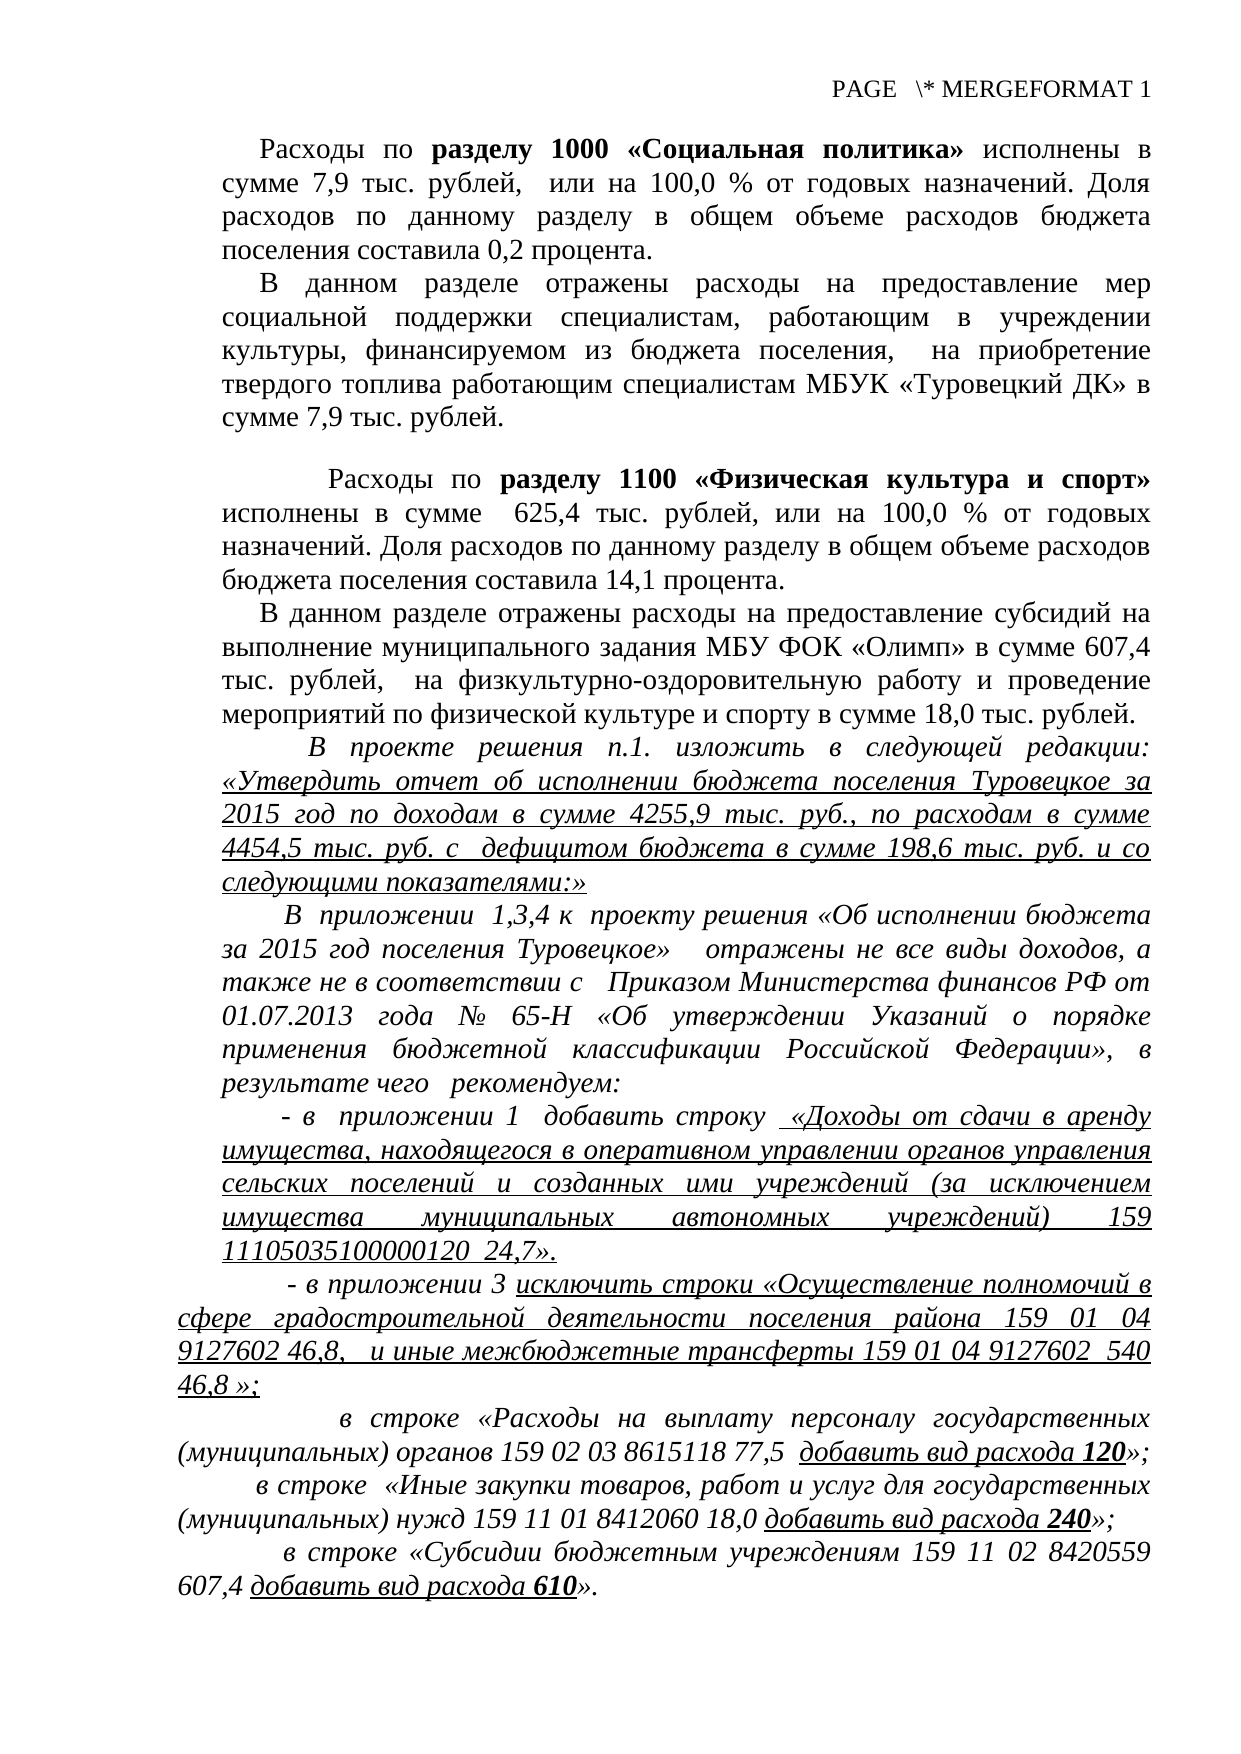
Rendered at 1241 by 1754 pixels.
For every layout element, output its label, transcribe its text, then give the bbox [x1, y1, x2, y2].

text В проекте решения п.1. изложить в следующей редакции: «Утвердить отчет об исполнении бюджета поселения Туровецкое за 2015 год по доходам в сумме 4255,9 тыс. руб., по расходам в сумме 4454,5 тыс. руб. с дефицитом бюджета в сумме 198,6 тыс. руб. и со следующими показателями:» [222, 729, 1152, 792]
text Расходы по разделу 1100 «Физическая культура и спорт» исполнены в сумме 625,4 тыс. рублей, или на 100,0 % от годовых назначений. Доля расходов по данному разделу в общем объеме расходов бюджета поселения составила 14,1 процента. [222, 461, 1152, 595]
text в строке «Расходы на выплату персоналу государственных (муниципальных) органов 159 02 03 8615118 77,5 добавить вид расхода 120»; [177, 1400, 1152, 1467]
text В данном разделе отражены расходы на предоставление мер социальной поддержки специалистам, работающим в учреждении культуры, финансируемом из бюджета поселения, на приобретение твердого топлива работающим специалистам МБУК «Туровецкий ДК» в сумме 7,9 тыс. рублей. [222, 265, 1152, 433]
text - в приложении 1 добавить строку «Доходы от сдачи в аренду имущества, находящегося в оперативном управлении органов управления сельских поселений и созданных ими учреждений (за исключением имущества муниципальных автономных учреждений) 159 11105035100000120 24,7». [222, 1163, 1152, 1195]
text в строке «Иные закупки товаров, работ и услуг для государственных (муниципальных) нужд 159 11 01 8412060 18,0 добавить вид расхода 240»; [177, 1467, 1152, 1534]
text в строке «Субсидии бюджетным учреждениям 159 11 02 8420559 607,4 добавить вид расхода 610». [177, 1534, 1152, 1602]
text - в приложении 1 добавить строку «Доходы от сдачи в аренду имущества, находящегося в оперативном управлении органов управления сельских поселений и созданных ими учреждений (за исключением имущества муниципальных автономных учреждений) 159 11105035100000120 24,7». [222, 1196, 1152, 1228]
text - в приложении 1 добавить строку «Доходы от сдачи в аренду имущества, находящегося в оперативном управлении органов управления сельских поселений и созданных ими учреждений (за исключением имущества муниципальных автономных учреждений) 159 11105035100000120 24,7». [222, 1098, 1152, 1161]
text - в приложении 3 исключить строки «Осуществление полномочий в сфере градостроительной деятельности поселения района 159 01 04 9127602 46,8, и иные межбюджетные трансферты 159 01 04 9127602 540 46,8 »; [177, 1266, 1152, 1400]
text В приложении 1,3,4 к проекту решения «Об исполнении бюджета за 2015 год поселения Туровецкое» отражены не все виды доходов, а также не в соответствии с Приказом Министерства финансов РФ от 01.07.2013 года № 65-Н «Об утверждении Указаний о порядке применения бюджетной классификации Российской Федерации», в результате чего рекомендуем: [222, 897, 1152, 1098]
text Расходы по разделу 1000 «Социальная политика» исполнены в сумме 7,9 тыс. рублей, или на 100,0 % от годовых назначений. Доля расходов по данному разделу в общем объеме расходов бюджета поселения составила 0,2 процента. [222, 131, 1152, 265]
text В проекте решения п.1. изложить в следующей редакции: «Утвердить отчет об исполнении бюджета поселения Туровецкое за 2015 год по доходам в сумме 4255,9 тыс. руб., по расходам в сумме 4454,5 тыс. руб. с дефицитом бюджета в сумме 198,6 тыс. руб. и со следующими показателями:» [222, 794, 1152, 897]
text - в приложении 1 добавить строку «Доходы от сдачи в аренду имущества, находящегося в оперативном управлении органов управления сельских поселений и созданных ими учреждений (за исключением имущества муниципальных автономных учреждений) 159 11105035100000120 24,7». [222, 1230, 1152, 1266]
text В данном разделе отражены расходы на предоставление субсидий на выполнение муниципального задания МБУ ФОК «Олимп» в сумме 607,4 тыс. рублей, на физкультурно-оздоровительную работу и проведение мероприятий по физической культуре и спорту в сумме 18,0 тыс. рублей. [222, 595, 1152, 729]
